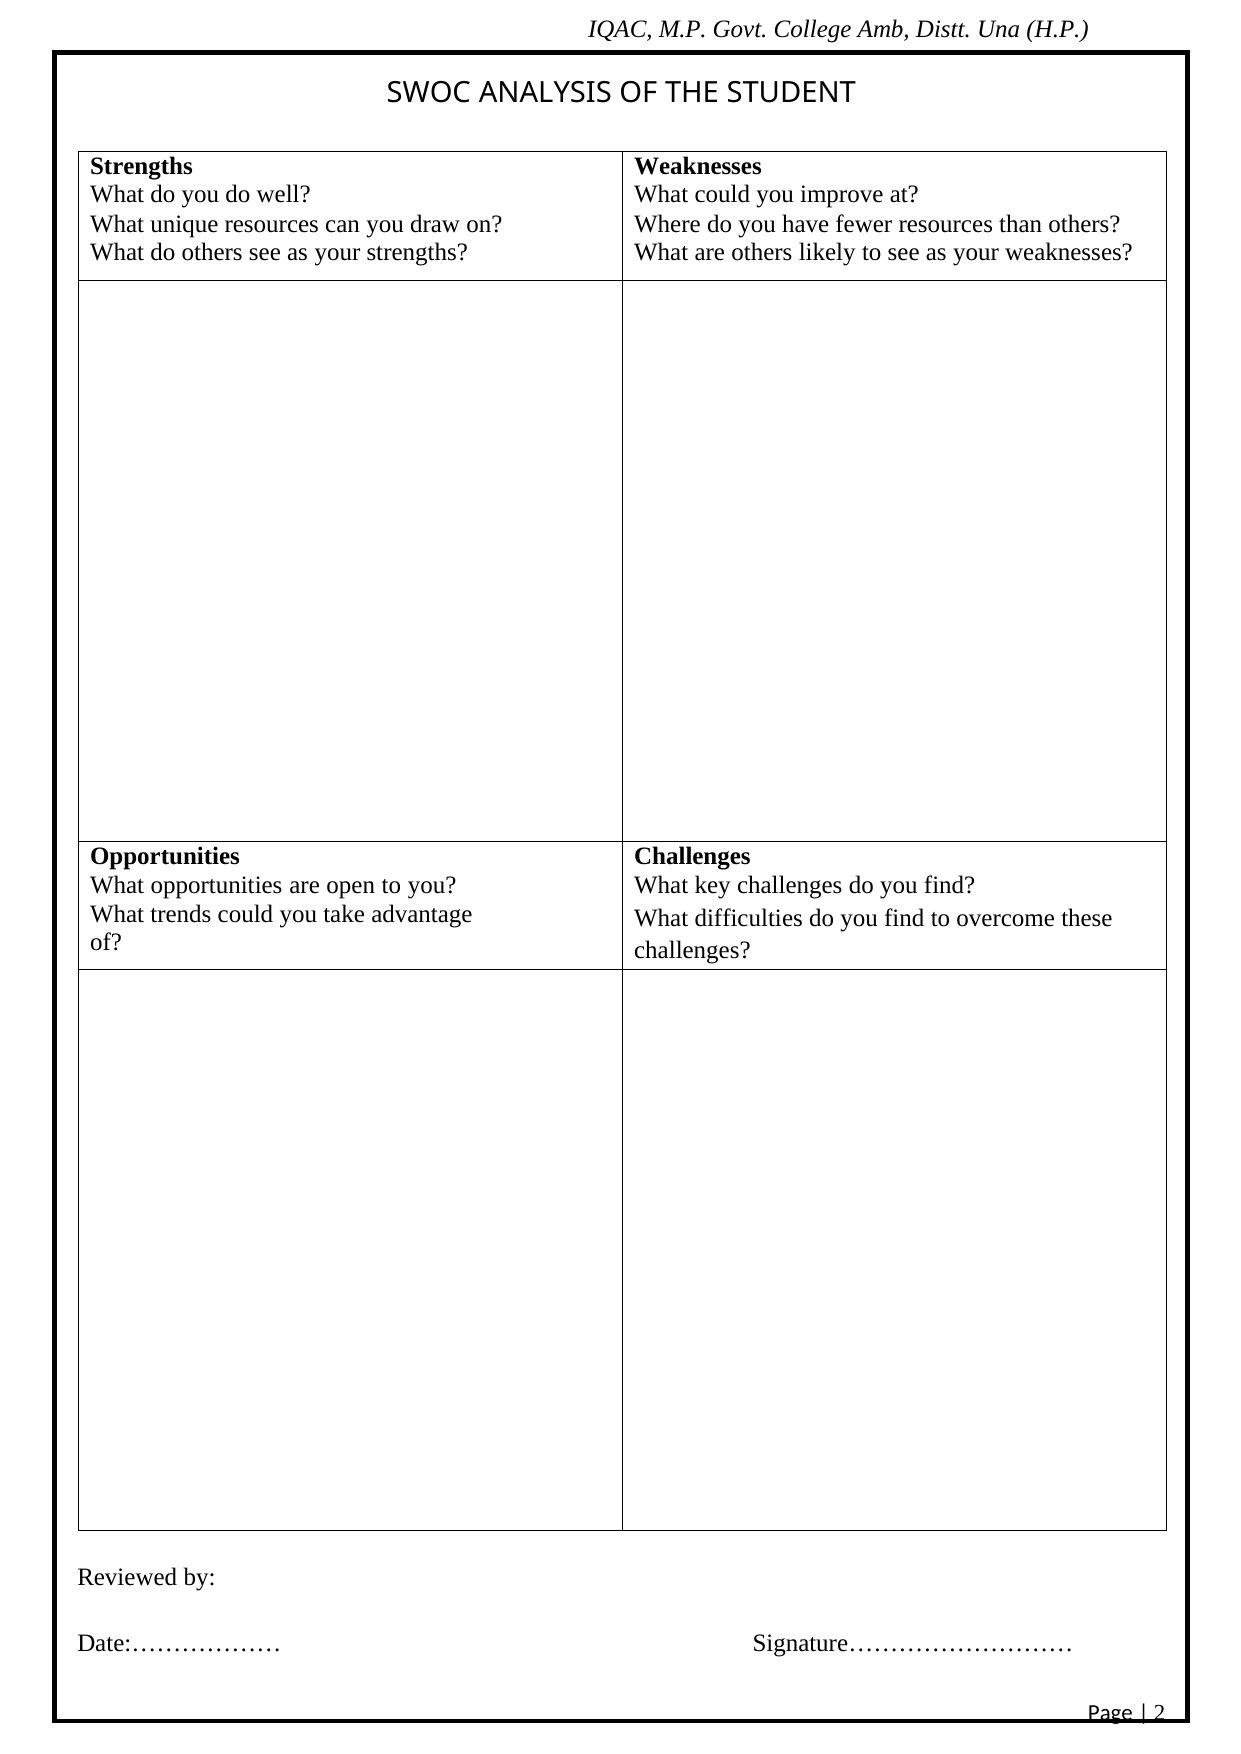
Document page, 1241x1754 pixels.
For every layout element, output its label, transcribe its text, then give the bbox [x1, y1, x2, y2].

table_cell Challenges What key challenges do you find? What difficulties do you find to overcome these challenges? [623, 842, 1166, 969]
table_cell [623, 281, 1166, 841]
text Reviewed by: [77, 1562, 1185, 1591]
text Date:……………… Signature……………………… [77, 1628, 1185, 1657]
table_header Weaknesses What could you improve at? Where do you have fewer resources than others? What are others likely to see as your weaknesses? [623, 152, 1166, 280]
table_cell [79, 970, 622, 1529]
table_cell [79, 281, 622, 841]
table_header Strengths What do you do well? What unique resources can you draw on? What do others see as your strengths? [79, 152, 622, 280]
table_cell [623, 970, 1166, 1529]
table_cell Opportunities What opportunities are open to you? What trends could you take advantage of? [79, 842, 622, 969]
subtitle SWOC ANALYSIS OF THE STUDENT [241, 71, 1002, 111]
